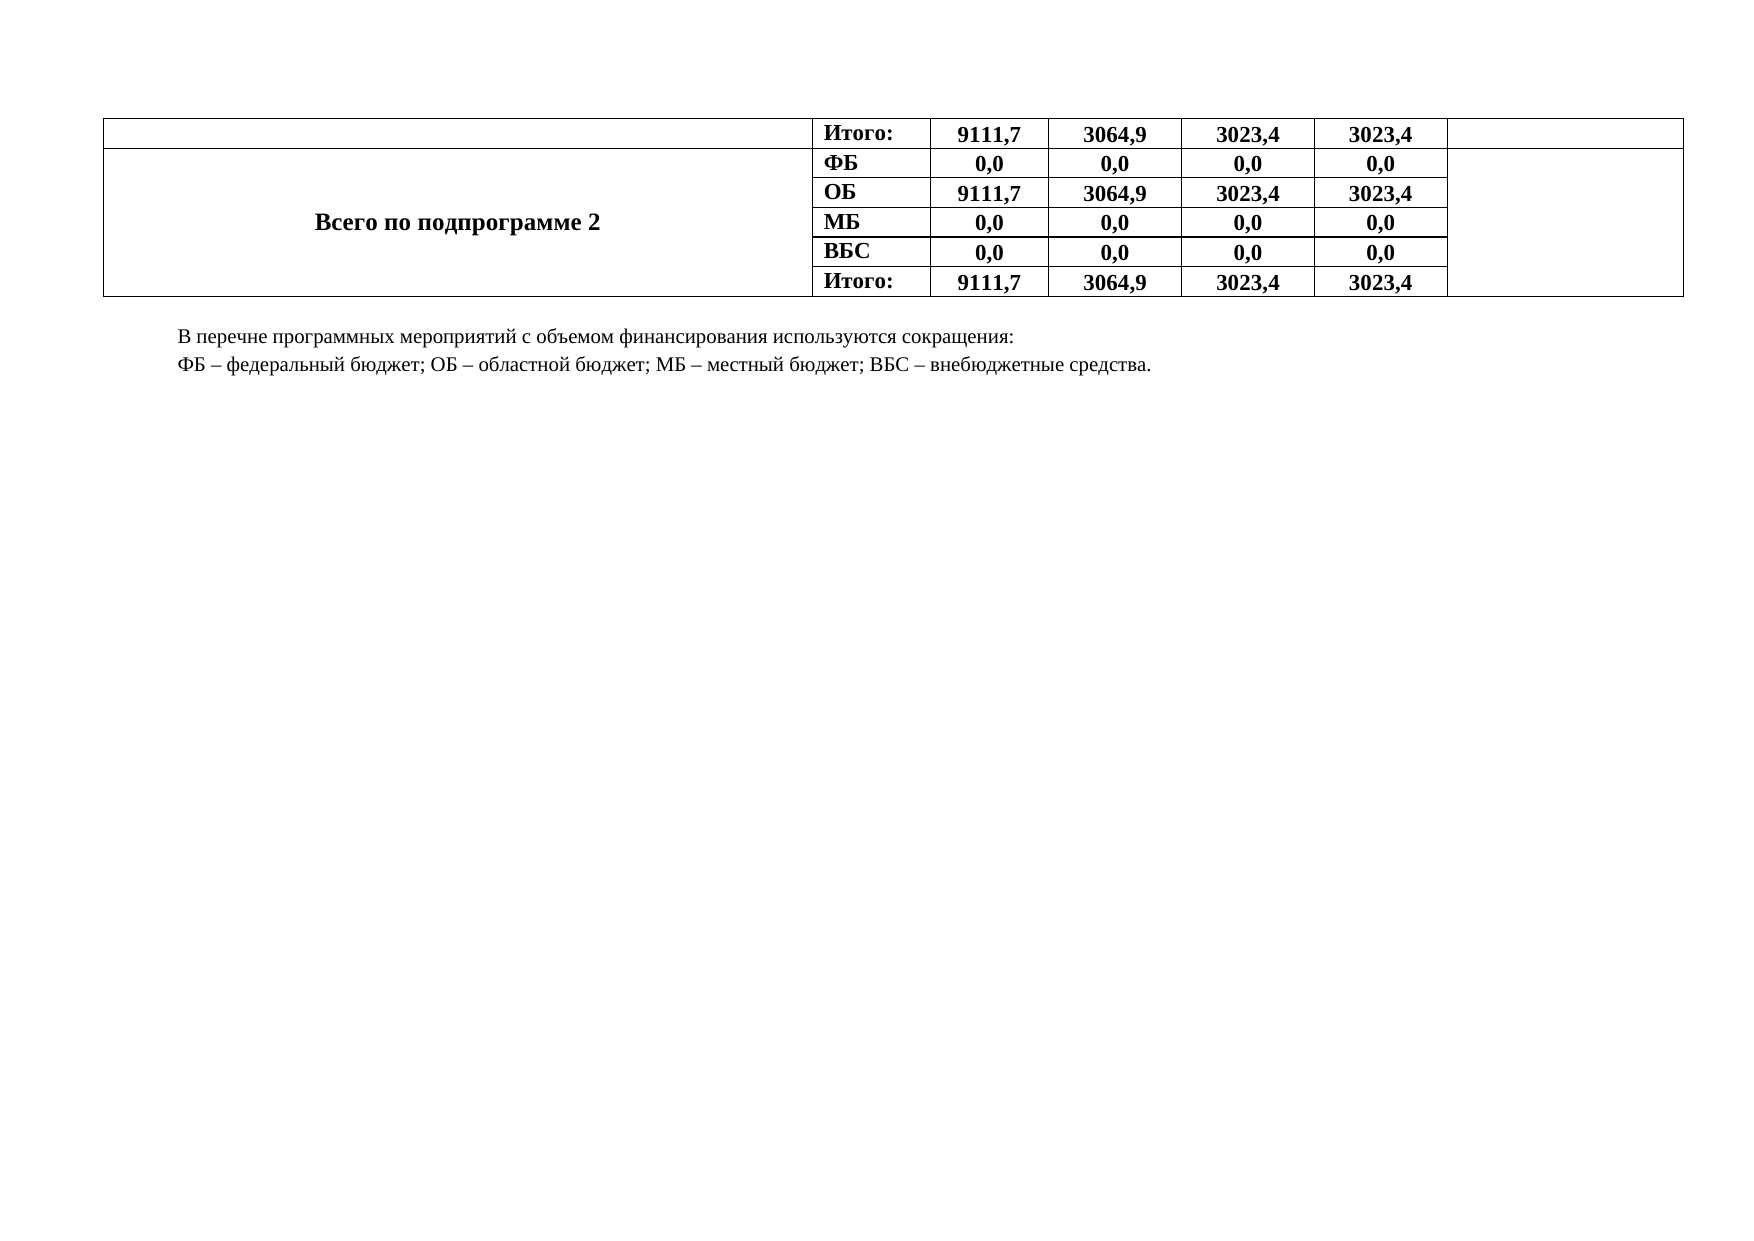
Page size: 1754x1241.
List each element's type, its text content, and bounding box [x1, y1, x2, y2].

table_cell 0,0 [1315, 238, 1447, 266]
table_cell Итого: [813, 267, 930, 296]
table_cell 3064,9 [1049, 119, 1181, 148]
table_cell 0,0 [1049, 149, 1181, 177]
table_cell 0,0 [1315, 149, 1447, 177]
table_cell 3064,9 [1049, 267, 1181, 296]
table_cell ФБ [813, 149, 930, 177]
text В перечне программных мероприятий с объемом финансирования используются сокращения: [177, 324, 1665, 348]
table_cell ОБ [813, 178, 930, 207]
table_cell МБ [813, 208, 930, 236]
table_cell Всего по подпрограмме 2 [104, 149, 812, 296]
table_cell 0,0 [931, 238, 1048, 266]
table_cell 0,0 [1049, 238, 1181, 266]
table_cell 3023,4 [1315, 178, 1447, 207]
table_cell 0,0 [1049, 208, 1181, 236]
table_cell 9111,7 [931, 119, 1048, 148]
table_cell 3023,4 [1182, 178, 1314, 207]
table_cell 3023,4 [1315, 267, 1447, 296]
table_cell 0,0 [1182, 238, 1314, 266]
table_cell 9111,7 [931, 267, 1048, 296]
table_cell 3064,9 [1049, 178, 1181, 207]
table_cell 0,0 [1182, 208, 1314, 236]
table_cell 3023,4 [1182, 119, 1314, 148]
text ФБ – федеральный бюджет; ОБ – областной бюджет; МБ – местный бюджет; ВБС – внебюджетные средства. [177, 352, 1665, 376]
table_cell ВБС [813, 238, 930, 266]
table_cell 3023,4 [1315, 119, 1447, 148]
table_cell 9111,7 [931, 178, 1048, 207]
table_cell Итого: [813, 119, 930, 148]
table_cell 0,0 [931, 149, 1048, 177]
table_cell 3023,4 [1182, 267, 1314, 296]
table_cell 0,0 [1315, 208, 1447, 236]
table_cell [1448, 149, 1683, 296]
table_cell 0,0 [1182, 149, 1314, 177]
table_cell 0,0 [931, 208, 1048, 236]
